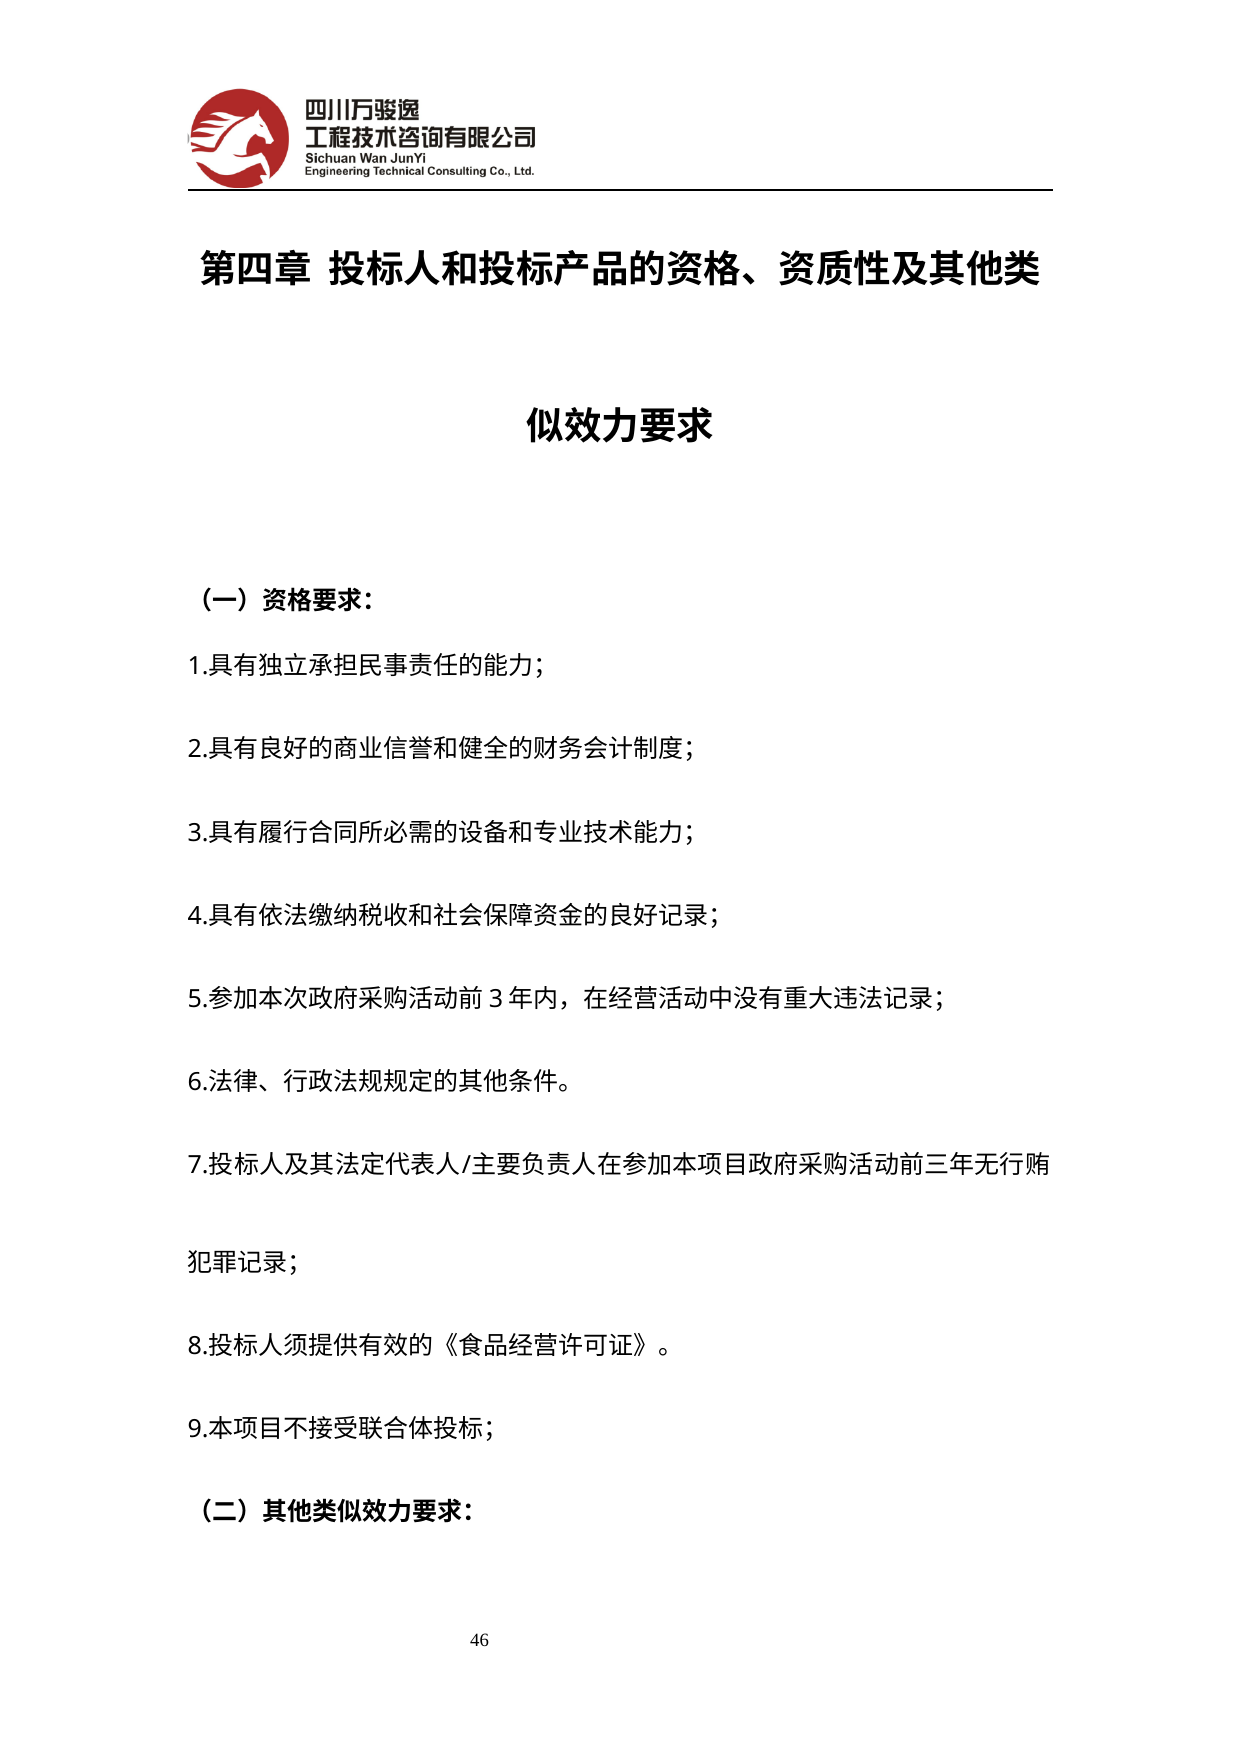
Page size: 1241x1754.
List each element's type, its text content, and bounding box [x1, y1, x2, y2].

picture [187, 88, 536, 188]
text （二）其他类似效力要求： [187, 1477, 1053, 1542]
text 5.参加本次政府采购活动前3年内，在经营活动中没有重大违法记录； [187, 964, 1053, 1029]
text 9.本项目不接受联合体投标； [187, 1394, 1053, 1459]
text 2.具有良好的商业信誉和健全的财务会计制度； [187, 714, 1053, 779]
text 7.投标人及其法定代表人/主要负责人在参加本项目政府采购活动前三年无行贿犯罪记录； [187, 1130, 1053, 1293]
text 4.具有依法缴纳税收和社会保障资金的良好记录； [187, 881, 1053, 946]
text 8.投标人须提供有效的《食品经营许可证》。 [187, 1311, 1053, 1376]
text 6.法律、行政法规规定的其他条件。 [187, 1047, 1053, 1112]
text （一）资格要求： [187, 566, 1053, 631]
subtitle 第四章 投标人和投标产品的资格、资质性及其他类似效力要求 [187, 234, 1053, 456]
text 3.具有履行合同所必需的设备和专业技术能力； [187, 798, 1053, 863]
text 1.具有独立承担民事责任的能力； [187, 631, 1053, 696]
